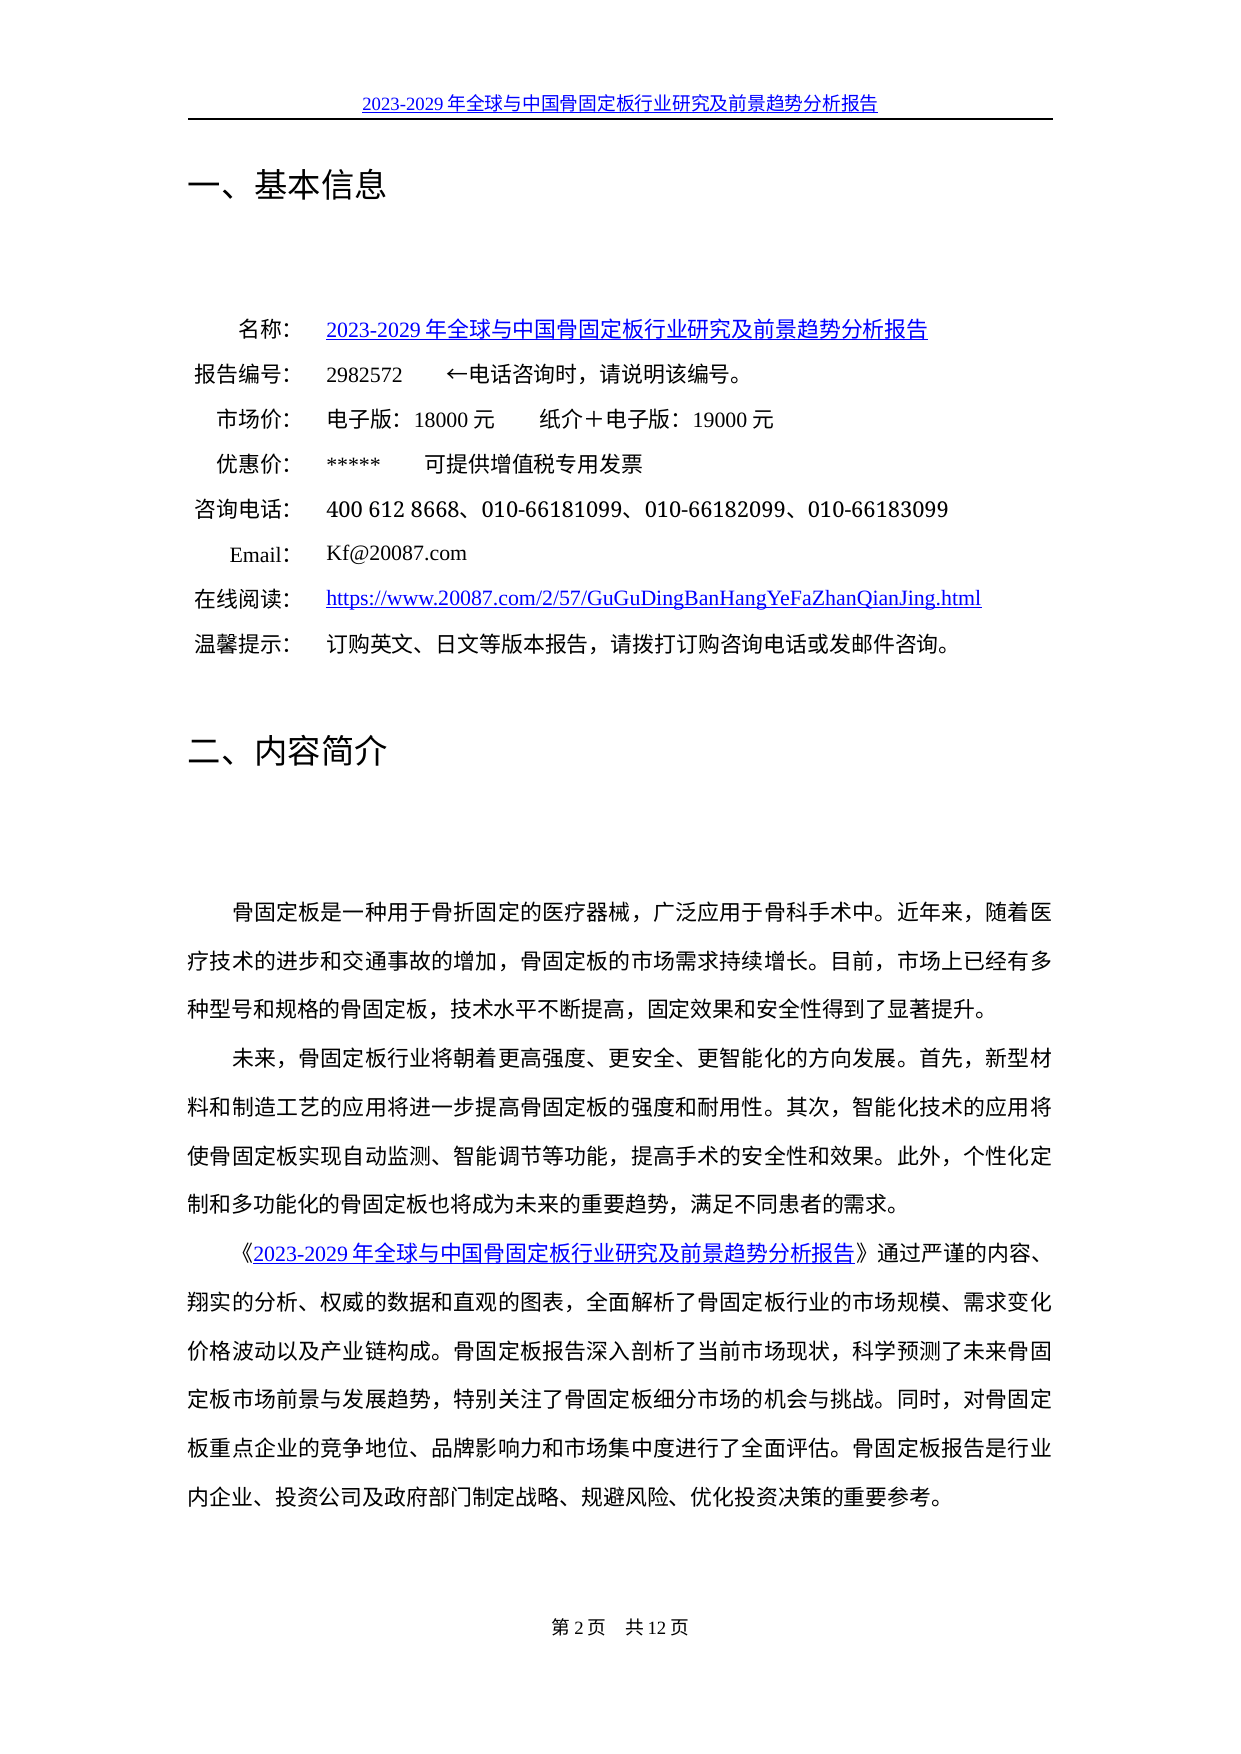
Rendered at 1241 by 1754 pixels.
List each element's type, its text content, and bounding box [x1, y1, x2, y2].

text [187, 894, 1053, 1512]
table_cell Email： [167, 537, 315, 582]
table_cell [315, 582, 1073, 627]
table_cell 订购英文、日文等版本报告，请拨打订购咨询电话或发邮件咨询。 [315, 627, 1073, 672]
title 一、基本信息 [187, 150, 1053, 215]
table_cell Kf@20087.com [315, 537, 1073, 582]
table_cell 电子版：18000 元 纸介＋电子版：19000 元 [315, 402, 1073, 447]
table_cell 在线阅读： [167, 582, 315, 627]
title 二、内容简介 [187, 717, 1053, 782]
table_cell 报告编号： [167, 357, 315, 402]
table_header 名称： [167, 312, 315, 357]
table_cell 400 612 8668、010-66181099、010-66182099、010-66183099 [315, 492, 1073, 537]
table_cell 市场价： [167, 402, 315, 447]
table_cell 咨询电话： [167, 492, 315, 537]
table_cell 温馨提示： [167, 627, 315, 672]
table_cell 2982572 ←电话咨询时，请说明该编号。 [315, 357, 1073, 402]
table_cell ***** 可提供增值税专用发票 [315, 447, 1073, 492]
table_header 2023-2029年全球与中国骨固定板行业研究及前景趋势分析报告 [315, 312, 1073, 357]
table_cell 优惠价： [167, 447, 315, 492]
